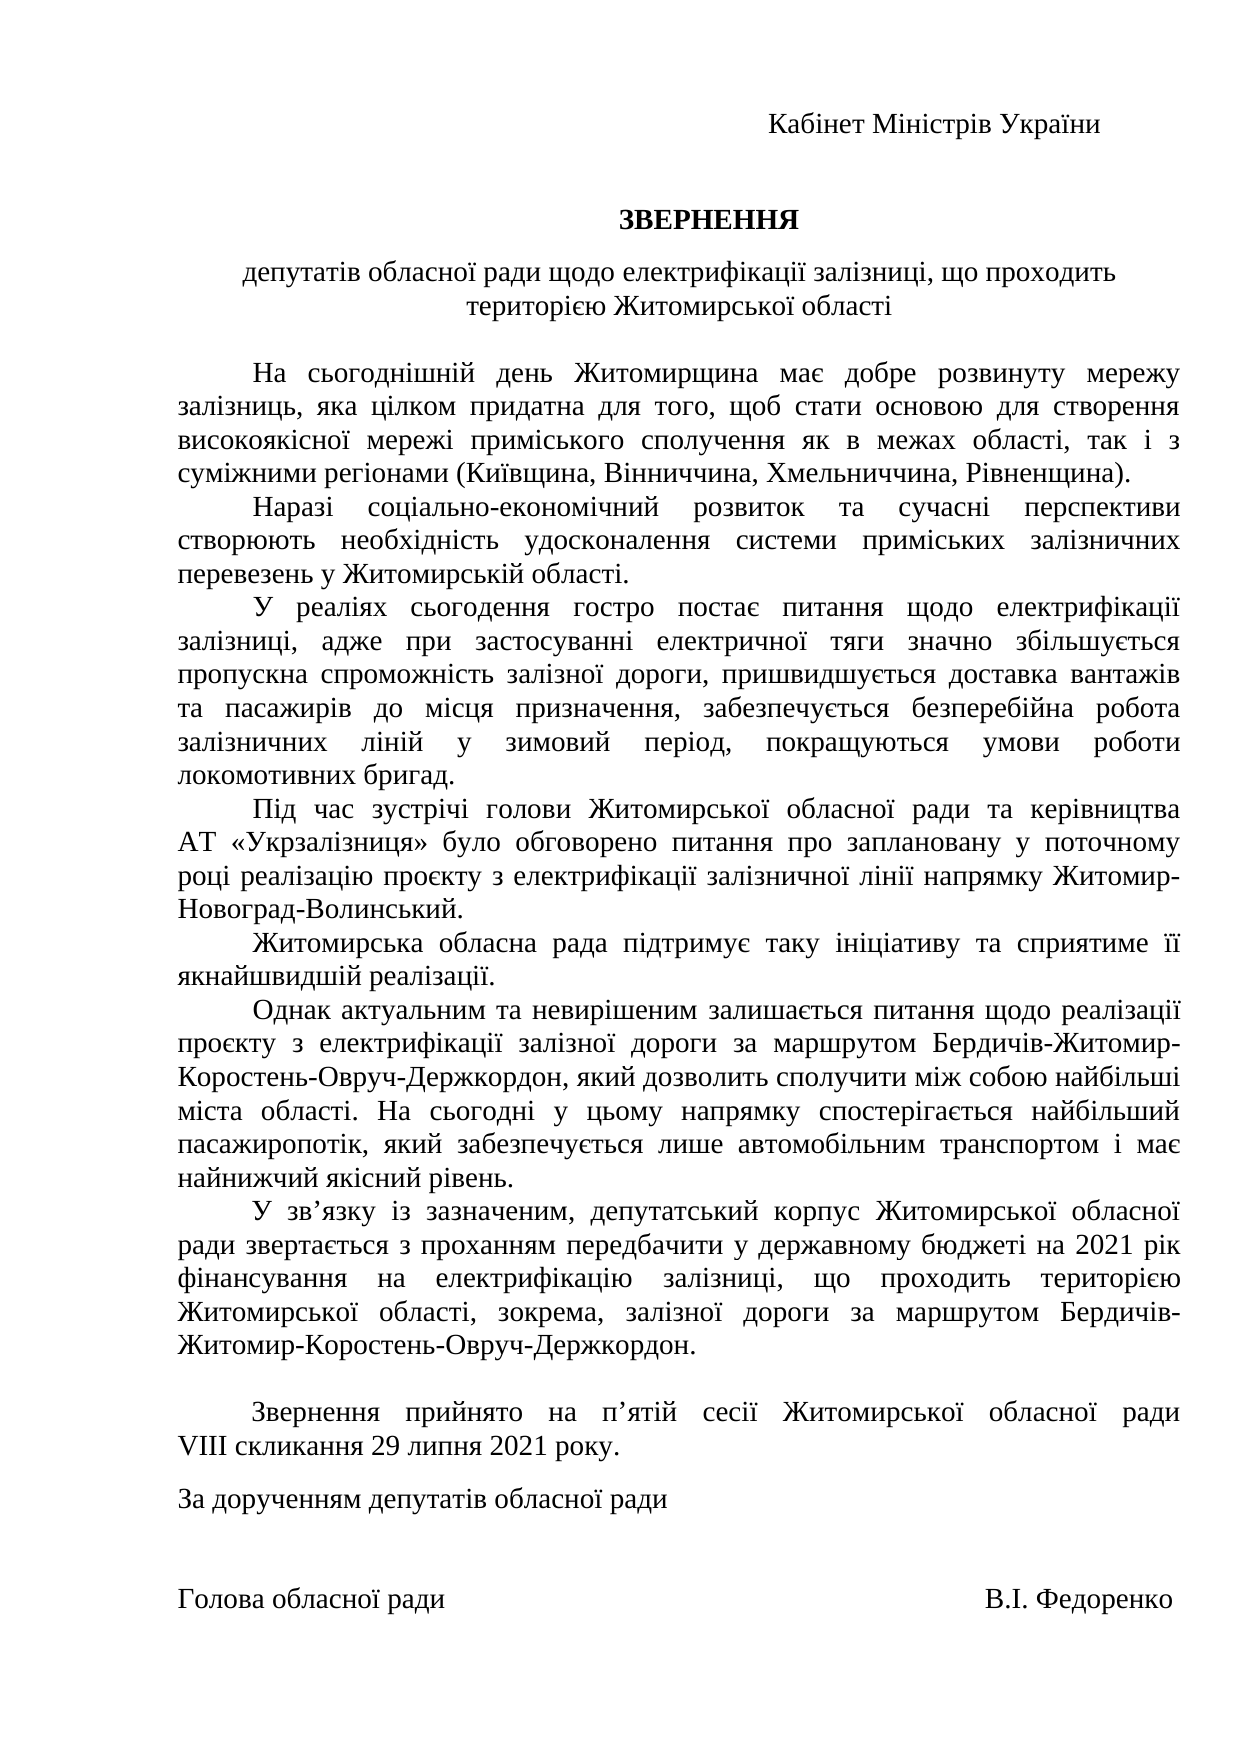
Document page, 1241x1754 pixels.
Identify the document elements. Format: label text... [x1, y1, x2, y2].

text Під час зустрічі голови Житомирської обласної ради та керівництва АТ «Укрзалізниця» було обговорено питання про заплановану у поточному році реалізацію проєкту з електрифікації залізничної лінії напрямку Житомир-Новоград-Волинський. [177, 791, 1181, 925]
text депутатів обласної ради щодо електрифікації залізниці, що проходить територією Житомирської області [177, 254, 623, 321]
text Звернення прийнято на п’ятій сесії Житомирської обласної ради VIIІ скликання 29 липня 2021 року. [177, 1394, 1181, 1462]
text У зв’язку із зазначеним, депутатський корпус Житомирської обласної ради звертається з проханням передбачити у державному бюджеті на 2021 рік фінансування на електрифікацію залізниці, що проходить територією Житомирської області, зокрема, залізної дороги за маршрутом Бердичів-Житомир-Коростень-Овруч-Держкордон. [177, 1193, 1181, 1361]
text депутатів обласної ради щодо електрифікації залізниці, що проходить територією Житомирської області [892, 254, 1181, 321]
text Голова обласної ради В.І. Федоренко [177, 1581, 1181, 1615]
text Наразі соціально-економічний розвиток та сучасні перспективи створюють необхідність удосконалення системи приміських залізничних перевезень у Житомирській області. [177, 489, 1181, 589]
text За дорученням депутатів обласної ради [177, 1481, 1181, 1514]
text ЗВЕРНЕННЯ [177, 202, 1196, 236]
text Житомирська обласна рада підтримує таку ініціативу та сприятиме її якнайшвидшій реалізації. [177, 925, 1181, 992]
text На сьогоднішній день Житомирщина має добре розвинуту мережу залізниць, яка цілком придатна для того, щоб стати основою для створення високоякісної мережі приміського сполучення як в межах області, так і з суміжними регіонами (Київщина, Вінниччина, Хмельниччина, Рівненщина). [177, 355, 1181, 489]
text Кабінет Міністрів України [767, 106, 1181, 140]
text Однак актуальним та невирішеним залишається питання щодо реалізації проєкту з електрифікації залізної дороги за маршрутом Бердичів-Житомир-Коростень-Овруч-Держкордон, який дозволить сполучити між собою найбільші міста області. На сьогодні у цьому напрямку спостерігається найбільший пасажиропотік, який забезпечується лише автомобільним транспортом і має найнижчий якісний рівень. [177, 992, 1181, 1193]
text У реаліях сьогодення гостро постає питання щодо електрифікації залізниці, адже при застосуванні електричної тяги значно збільшується пропускна спроможність залізної дороги, пришвидшується доставка вантажів та пасажирів до місця призначення, забезпечується безперебійна робота залізничних ліній у зимовий період, покращуються умови роботи локомотивних бригад. [177, 589, 1181, 791]
